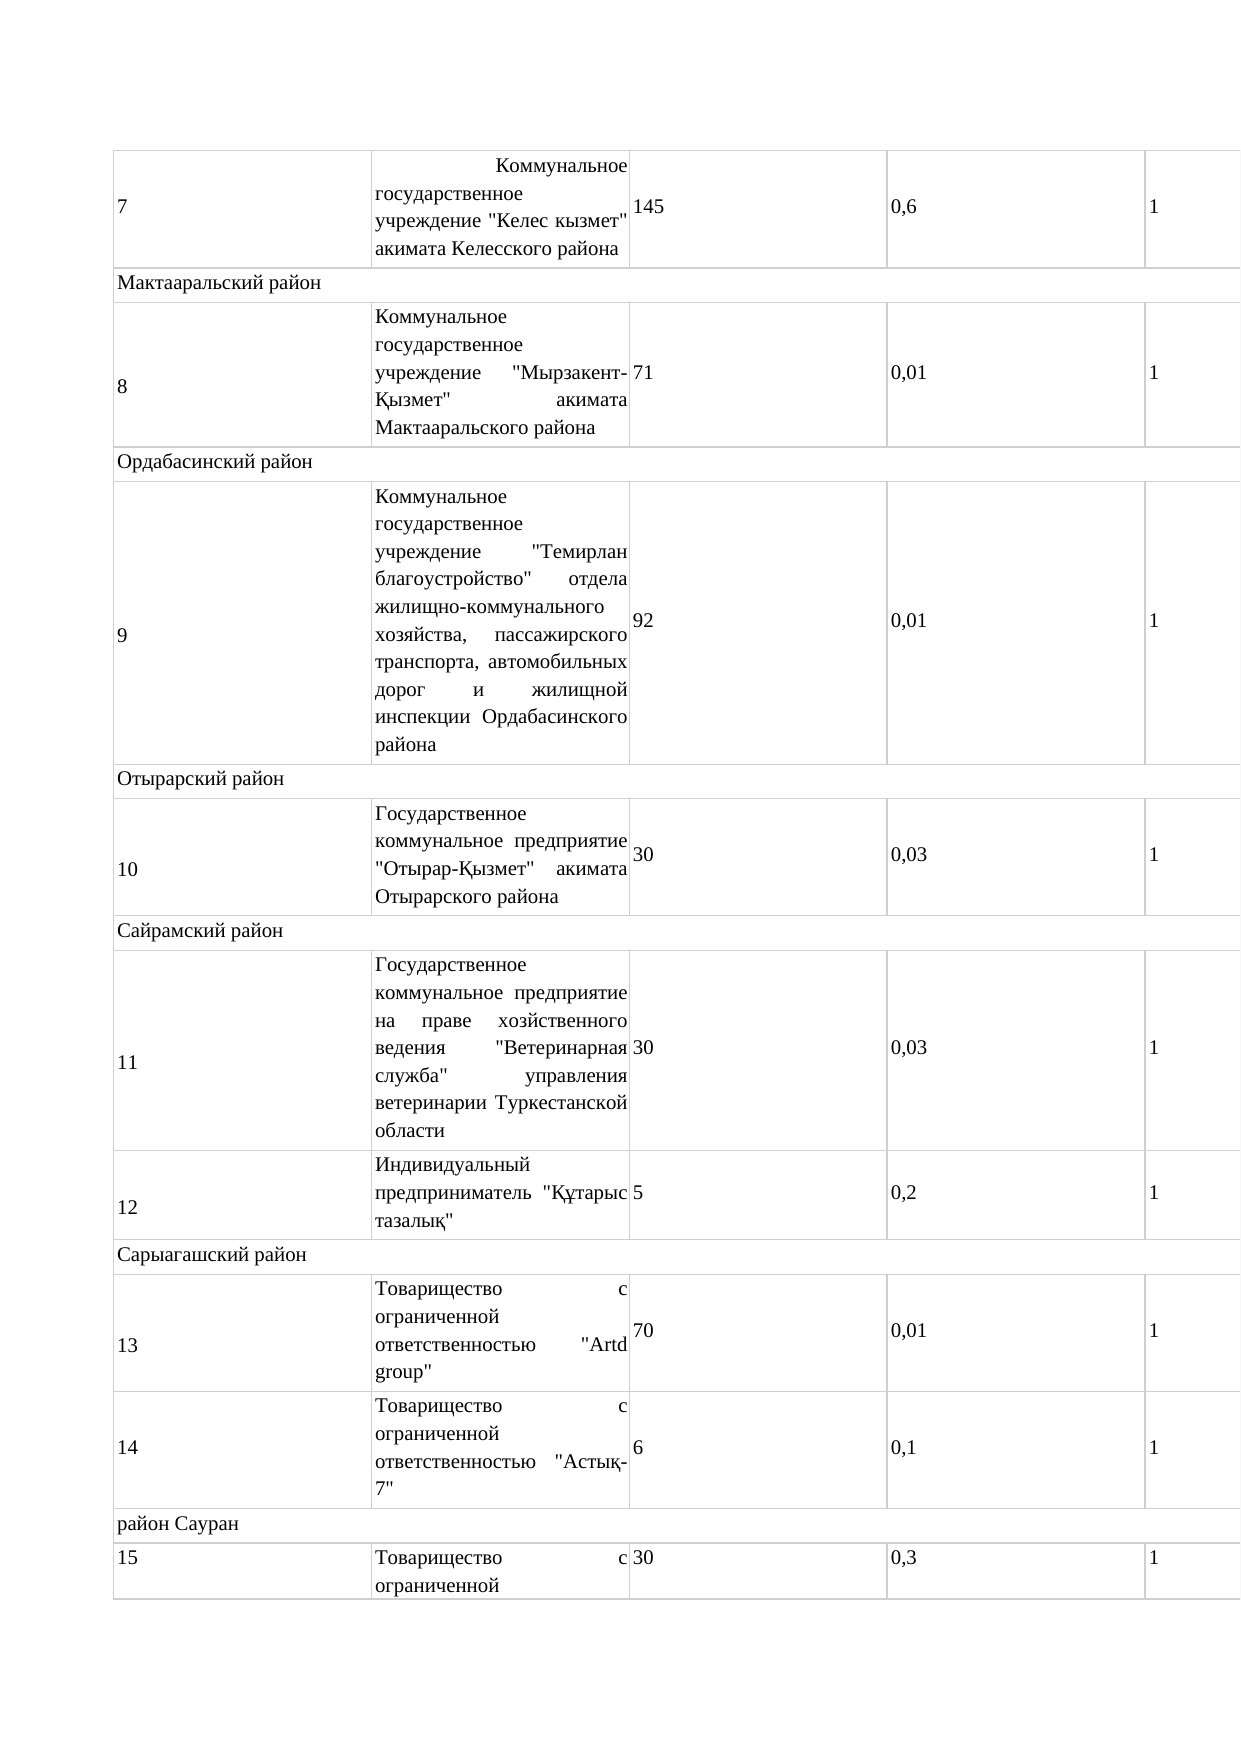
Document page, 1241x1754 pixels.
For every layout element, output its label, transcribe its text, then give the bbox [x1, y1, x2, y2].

table_cell 9 [114, 482, 371, 763]
table_cell 0,1 [888, 1392, 1144, 1508]
table_cell 0,01 [888, 482, 1144, 763]
table_cell 1 [1146, 482, 1240, 763]
table_cell 0,01 [888, 1275, 1144, 1391]
table_cell район Сауран [114, 1509, 1240, 1542]
table_cell 30 [630, 799, 886, 915]
table_cell Государственное коммунальное предприятие на праве хозйственного ведения "Ветеринарная служба" управления ветеринарии Туркестанской области [372, 951, 629, 1149]
table_cell Мактааральский район [114, 269, 1240, 302]
table_cell 1 [1146, 1151, 1240, 1239]
table_cell 0,03 [888, 951, 1144, 1149]
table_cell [372, 1544, 629, 1598]
table_cell 1 [1146, 1392, 1240, 1508]
table_cell 1 [1146, 799, 1240, 915]
table_cell 8 [114, 303, 371, 446]
table_cell 14 [114, 1392, 371, 1508]
table_cell 15 [114, 1544, 371, 1598]
table_cell Сайрамский район [114, 916, 1240, 949]
table_cell 92 [630, 482, 886, 763]
table_cell 0,01 [888, 303, 1144, 446]
table_cell Государственное коммунальное предприятие "Отырар-Қызмет" акимата Отырарского района [372, 799, 629, 915]
table_cell 1 [1146, 951, 1240, 1149]
table_cell 30 [630, 1544, 886, 1598]
table_cell 0,6 [888, 151, 1144, 267]
table_cell Коммунальное государственное учреждение "Мырзакент-Қызмет" акимата Мактааральского района [372, 303, 629, 446]
table_cell 0,2 [888, 1151, 1144, 1239]
table_cell 70 [630, 1275, 886, 1391]
table_cell 1 [1146, 151, 1240, 267]
table_cell 12 [114, 1151, 371, 1239]
table_cell Ордабасинский район [114, 448, 1240, 481]
table_cell 1 [1146, 1275, 1240, 1391]
table_cell 10 [114, 799, 371, 915]
table_cell Коммунальное государственное учреждение "Темирлан благоустройство" отдела жилищно-коммунального хозяйства, пассажирского транспорта, автомобильных дорог и жилищной инспекции Ордабасинского района [372, 482, 629, 763]
table_cell 1 [1146, 1544, 1240, 1598]
table_cell 1 [1146, 303, 1240, 446]
table_cell Индивидуальный предприниматель "Құтарыс тазалық" [372, 1151, 629, 1239]
table_cell 6 [630, 1392, 886, 1508]
table_cell 5 [630, 1151, 886, 1239]
table_cell 7 [114, 151, 371, 267]
table_cell 71 [630, 303, 886, 446]
table_cell Товарищество с ограниченной ответственностью "Artd group" [372, 1275, 629, 1391]
table_cell Товарищество с ограниченной ответственностью "Астық-7" [372, 1392, 629, 1508]
table_cell Сарыагашский район [114, 1240, 1240, 1273]
table_cell 30 [630, 951, 886, 1149]
table_cell Коммунальное государственное учреждение "Келес кызмет" акимата Келесского района [372, 151, 629, 267]
table_cell 11 [114, 951, 371, 1149]
table_cell 145 [630, 151, 886, 267]
table_cell Отырарский район [114, 765, 1240, 798]
table_cell 13 [114, 1275, 371, 1391]
table_cell 0,3 [888, 1544, 1144, 1598]
table_cell 0,03 [888, 799, 1144, 915]
